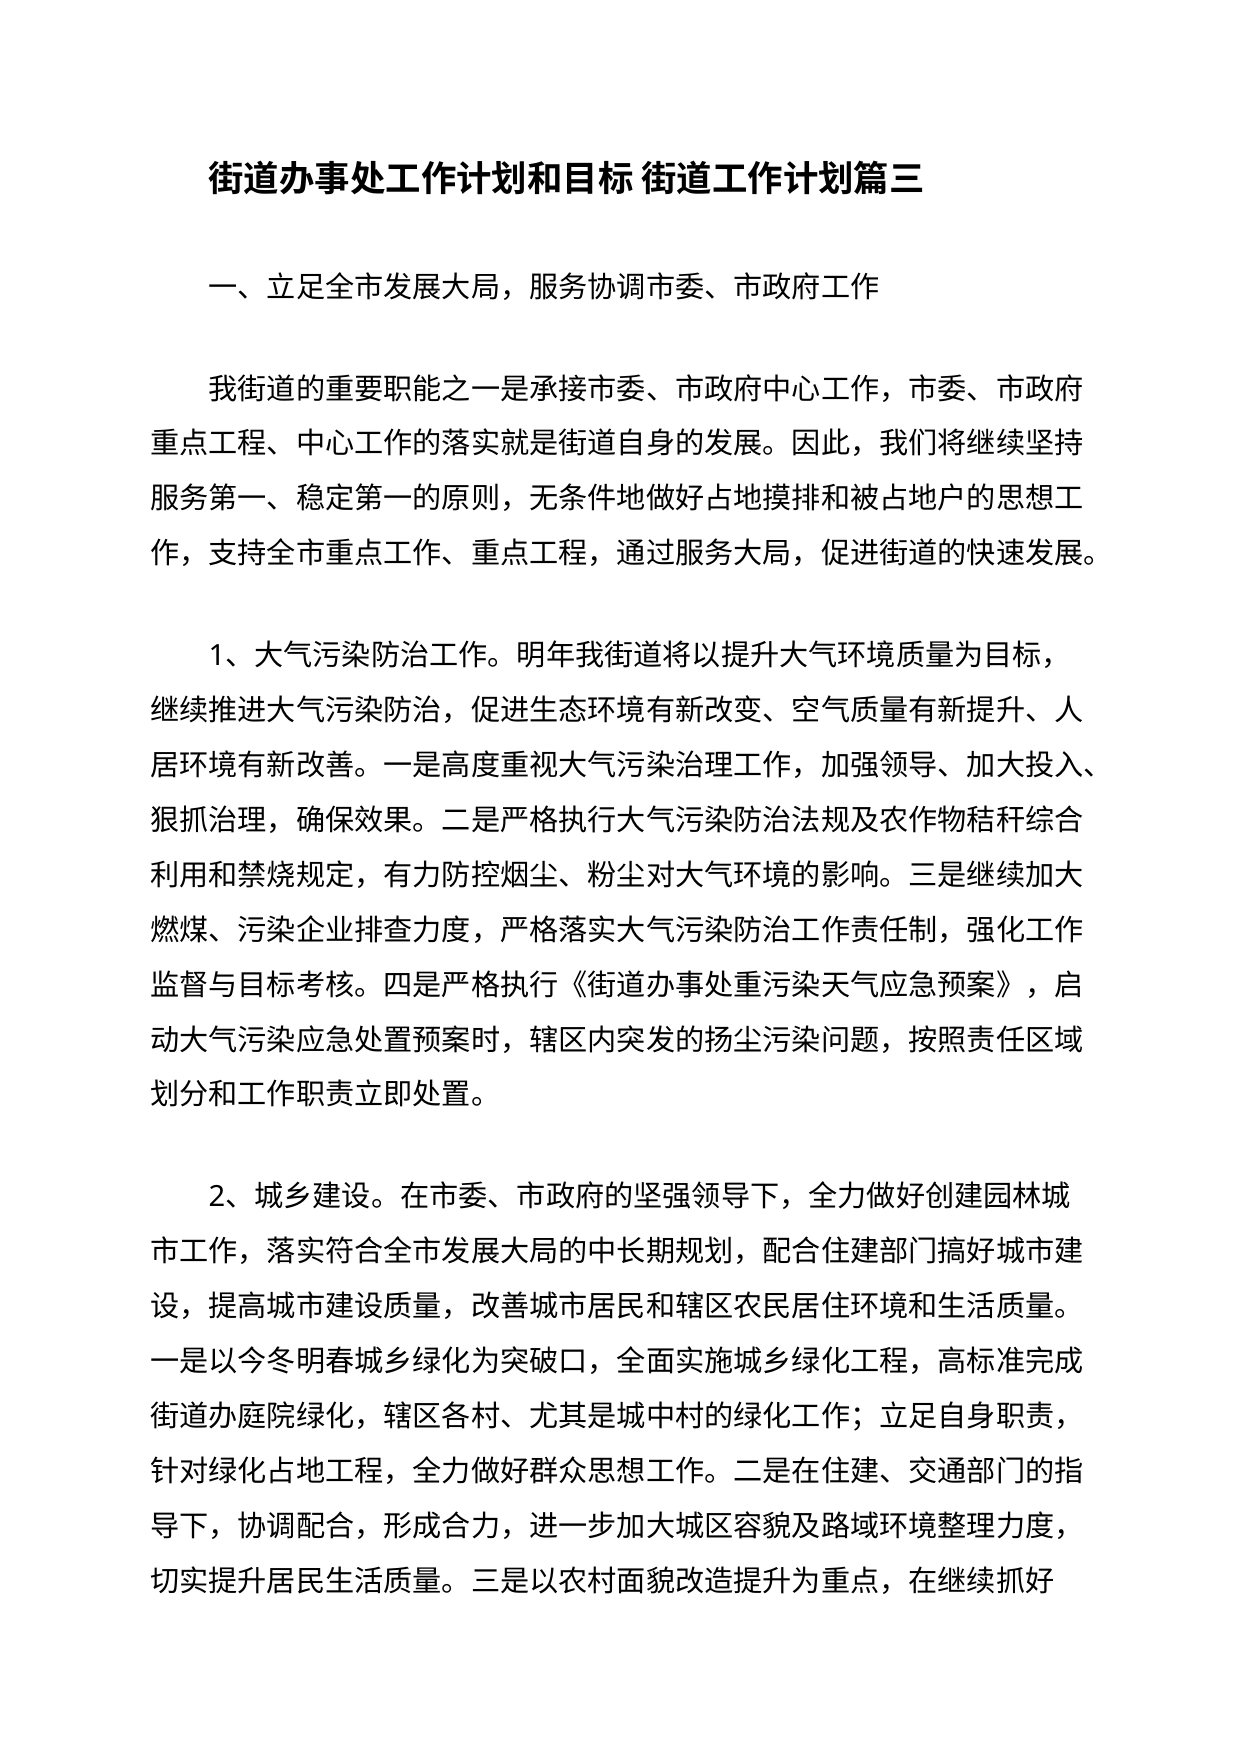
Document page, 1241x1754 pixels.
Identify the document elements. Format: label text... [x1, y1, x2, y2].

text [150, 1173, 1090, 1599]
text 1、大气污染防治工作。明年我街道将以提升大气环境质量为目标，继续推进大气污染防治，促进生态环境有新改变、空气质量有新提升、人居环境有新改善。一是高度重视大气污染治理工作，加强领导、加大投入、狠抓治理，确保效果。二是严格执行大气污染防治法规及农作物秸秆综合利用和禁烧规定，有力防控烟尘、粉尘对大气环境的影响。三是继续加大燃煤、污染企业排查力度，严格落实大气污染防治工作责任制，强化工作监督与目标考核。四是严格执行《街道办事处重污染天气应急预案》，启动大气污染应急处置预案时，辖区内突发的扬尘污染问题，按照责任区域划分和工作职责立即处置。 [150, 632, 1090, 1113]
text 我街道的重要职能之一是承接市委、市政府中心工作，市委、市政府重点工程、中心工作的落实就是街道自身的发展。因此，我们将继续坚持服务第一、稳定第一的原则，无条件地做好占地摸排和被占地户的思想工作，支持全市重点工作、重点工程，通过服务大局，促进街道的快速发展。 [150, 365, 1090, 572]
text 一、立足全市发展大局，服务协调市委、市政府工作 [150, 263, 1090, 306]
text 街道办事处工作计划和目标 街道工作计划篇三 [150, 150, 1090, 201]
